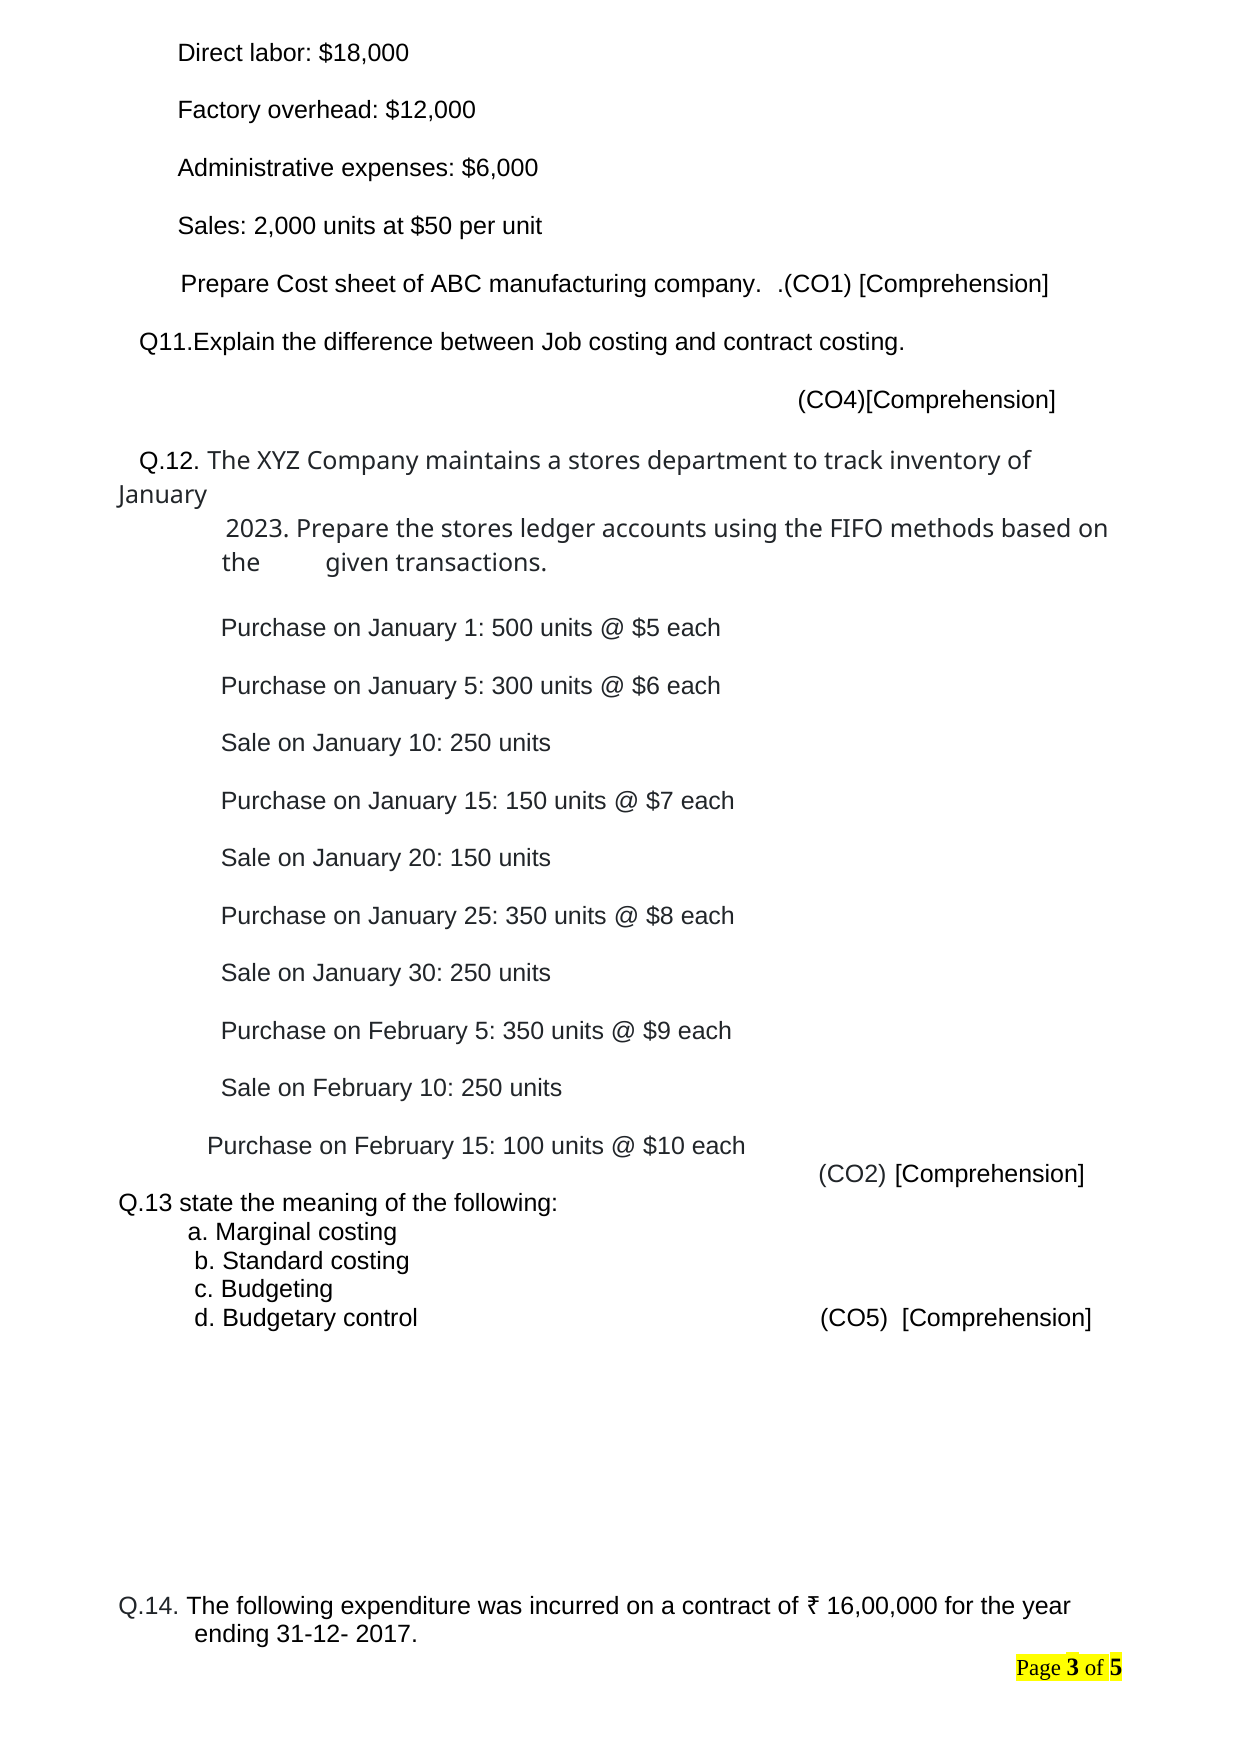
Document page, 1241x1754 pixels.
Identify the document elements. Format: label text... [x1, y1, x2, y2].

text Administrative expenses: $6,000 [177, 153, 1122, 182]
text 2023. Prepare the stores ledger accounts using the FIFO methods based on the given transactions. [148, 511, 1122, 579]
text Q.14. The following expenditure was incurred on a contract of ₹ 16,00,000 for the year [118, 1591, 1122, 1619]
text Sale on January 10: 250 units [118, 728, 1122, 757]
text Sale on February 10: 250 units [118, 1073, 1122, 1102]
text (CO4)[Comprehension] [118, 385, 1122, 414]
text d. Budgetary control (CO5) [Comprehension] [118, 1303, 1122, 1332]
text Purchase on February 5: 350 units @ $9 each [118, 1016, 1122, 1044]
text b. Standard costing [118, 1246, 1122, 1274]
text Purchase on January 15: 150 units @ $7 each [118, 786, 1122, 814]
text a. Marginal costing [118, 1217, 1122, 1246]
text Prepare Cost sheet of ABC manufacturing company. .(CO1) [Comprehension] [118, 269, 1122, 298]
text Purchase on January 1: 500 units @ $5 each [118, 613, 1122, 642]
text Q11.Explain the difference between Job costing and contract costing. [118, 327, 1122, 356]
text Factory overhead: $12,000 [177, 95, 1122, 124]
text Q.12. The XYZ Company maintains a stores department to track inventory of January [118, 443, 1122, 511]
text (CO2) [Comprehension] [118, 1159, 1122, 1188]
text Sale on January 20: 150 units [118, 843, 1122, 872]
text c. Budgeting [118, 1274, 1122, 1303]
text Purchase on January 25: 350 units @ $8 each [118, 901, 1122, 929]
text Sales: 2,000 units at $50 per unit [177, 211, 1122, 240]
text Direct labor: $18,000 [177, 37, 1122, 66]
text Q.13 state the meaning of the following: [118, 1188, 1122, 1217]
text ending 31-12- 2017. [118, 1619, 1122, 1648]
text Purchase on February 15: 100 units @ $10 each [118, 1131, 1122, 1159]
text Purchase on January 5: 300 units @ $6 each [118, 671, 1122, 699]
text Sale on January 30: 250 units [103, 958, 1122, 987]
